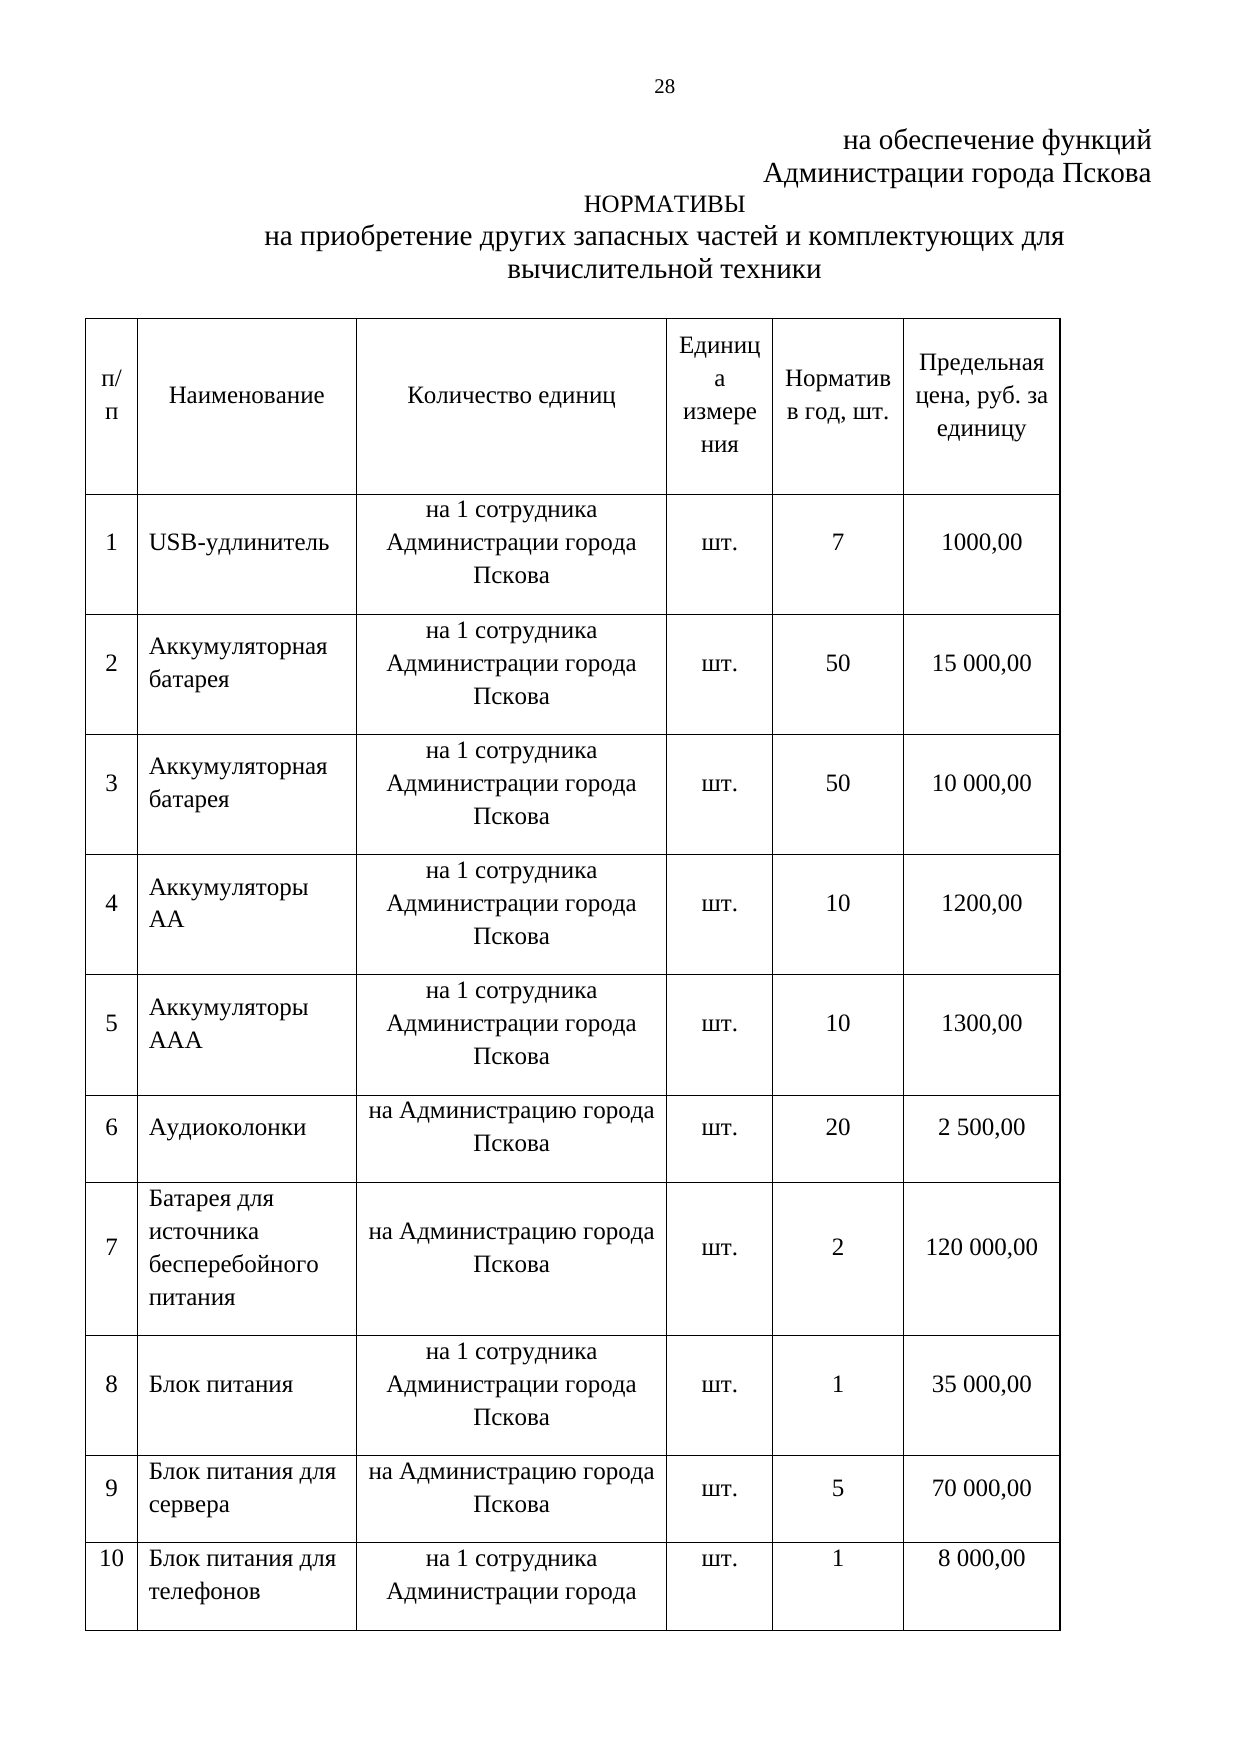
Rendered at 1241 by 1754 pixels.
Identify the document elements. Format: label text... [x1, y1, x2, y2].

text НОРМАТИВЫ [177, 189, 1152, 218]
table_cell 10 000,00 [904, 735, 1059, 854]
table_cell 2 [86, 615, 137, 734]
table_cell 8 [86, 1336, 137, 1455]
table_cell 10 [86, 1543, 137, 1629]
table_cell Аккумуляторная батарея [138, 615, 356, 734]
table_cell 5 [773, 1456, 903, 1542]
table_cell Аккумуляторы ААА [138, 975, 356, 1094]
table_cell Аккумуляторы АА [138, 855, 356, 974]
table_cell Аккумуляторная батарея [138, 735, 356, 854]
table_cell шт. [667, 855, 772, 974]
table_cell 6 [86, 1096, 137, 1182]
table_header п/п [86, 319, 137, 493]
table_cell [138, 1543, 356, 1629]
table_cell USB-удлинитель [138, 495, 356, 614]
table_cell на 1 сотрудника Администрации города Пскова [357, 495, 666, 614]
table_cell на 1 сотрудника Администрации города Пскова [357, 615, 666, 734]
table_cell шт. [667, 1456, 772, 1542]
table_cell 1300,00 [904, 975, 1059, 1094]
table_cell 4 [86, 855, 137, 974]
table_cell 2 [773, 1183, 903, 1335]
table_cell на Администрацию города Пскова [357, 1183, 666, 1335]
table_cell Батарея для источника бесперебойного питания [138, 1183, 356, 1335]
table_cell шт. [667, 975, 772, 1094]
table_cell 1000,00 [904, 495, 1059, 614]
table_cell 8 000,00 [904, 1543, 1059, 1629]
table_cell 10 [773, 855, 903, 974]
table_cell 50 [773, 615, 903, 734]
table_header Единица измерения [667, 319, 772, 493]
table_cell шт. [667, 1336, 772, 1455]
table_cell 5 [86, 975, 137, 1094]
table_cell на 1 сотрудника Администрации города Пскова [357, 735, 666, 854]
table_cell на 1 сотрудника Администрации города Пскова [357, 855, 666, 974]
table_cell шт. [667, 1096, 772, 1182]
table_cell Аудиоколонки [138, 1096, 356, 1182]
table_cell на Администрацию города Пскова [357, 1096, 666, 1182]
table_cell 3 [86, 735, 137, 854]
table_cell 7 [86, 1183, 137, 1335]
table_cell на 1 сотрудника Администрации города Пскова [357, 975, 666, 1094]
table_cell шт. [667, 615, 772, 734]
table_cell шт. [667, 735, 772, 854]
table_cell 1 [773, 1336, 903, 1455]
text на обеспечение функций [177, 122, 1152, 155]
table_cell 2 500,00 [904, 1096, 1059, 1182]
table_header Наименование [138, 319, 356, 493]
table_cell Блок питания [138, 1336, 356, 1455]
table_cell 1200,00 [904, 855, 1059, 974]
table_header Предельная цена, руб. за единицу [904, 319, 1059, 493]
table_cell шт. [667, 495, 772, 614]
table_cell 1 [773, 1543, 903, 1629]
table_header Норматив в год, шт. [773, 319, 903, 493]
table_cell на Администрацию города Пскова [357, 1456, 666, 1542]
table_cell Блок питания для сервера [138, 1456, 356, 1542]
table_cell 120 000,00 [904, 1183, 1059, 1335]
table_cell 15 000,00 [904, 615, 1059, 734]
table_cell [357, 1543, 666, 1629]
table_cell 50 [773, 735, 903, 854]
table_cell 35 000,00 [904, 1336, 1059, 1455]
table_cell 1 [86, 495, 137, 614]
table_header Количество единиц [357, 319, 666, 493]
table_cell шт. [667, 1543, 772, 1629]
table_cell 10 [773, 975, 903, 1094]
table_cell шт. [667, 1183, 772, 1335]
table_cell на 1 сотрудника Администрации города Пскова [357, 1336, 666, 1455]
table_cell 20 [773, 1096, 903, 1182]
text на приобретение других запасных частей и комплектующих для вычислительной техники [177, 218, 1152, 285]
text Администрации города Пскова [177, 155, 1152, 189]
table_cell 70 000,00 [904, 1456, 1059, 1542]
table_cell 9 [86, 1456, 137, 1542]
table_cell 7 [773, 495, 903, 614]
